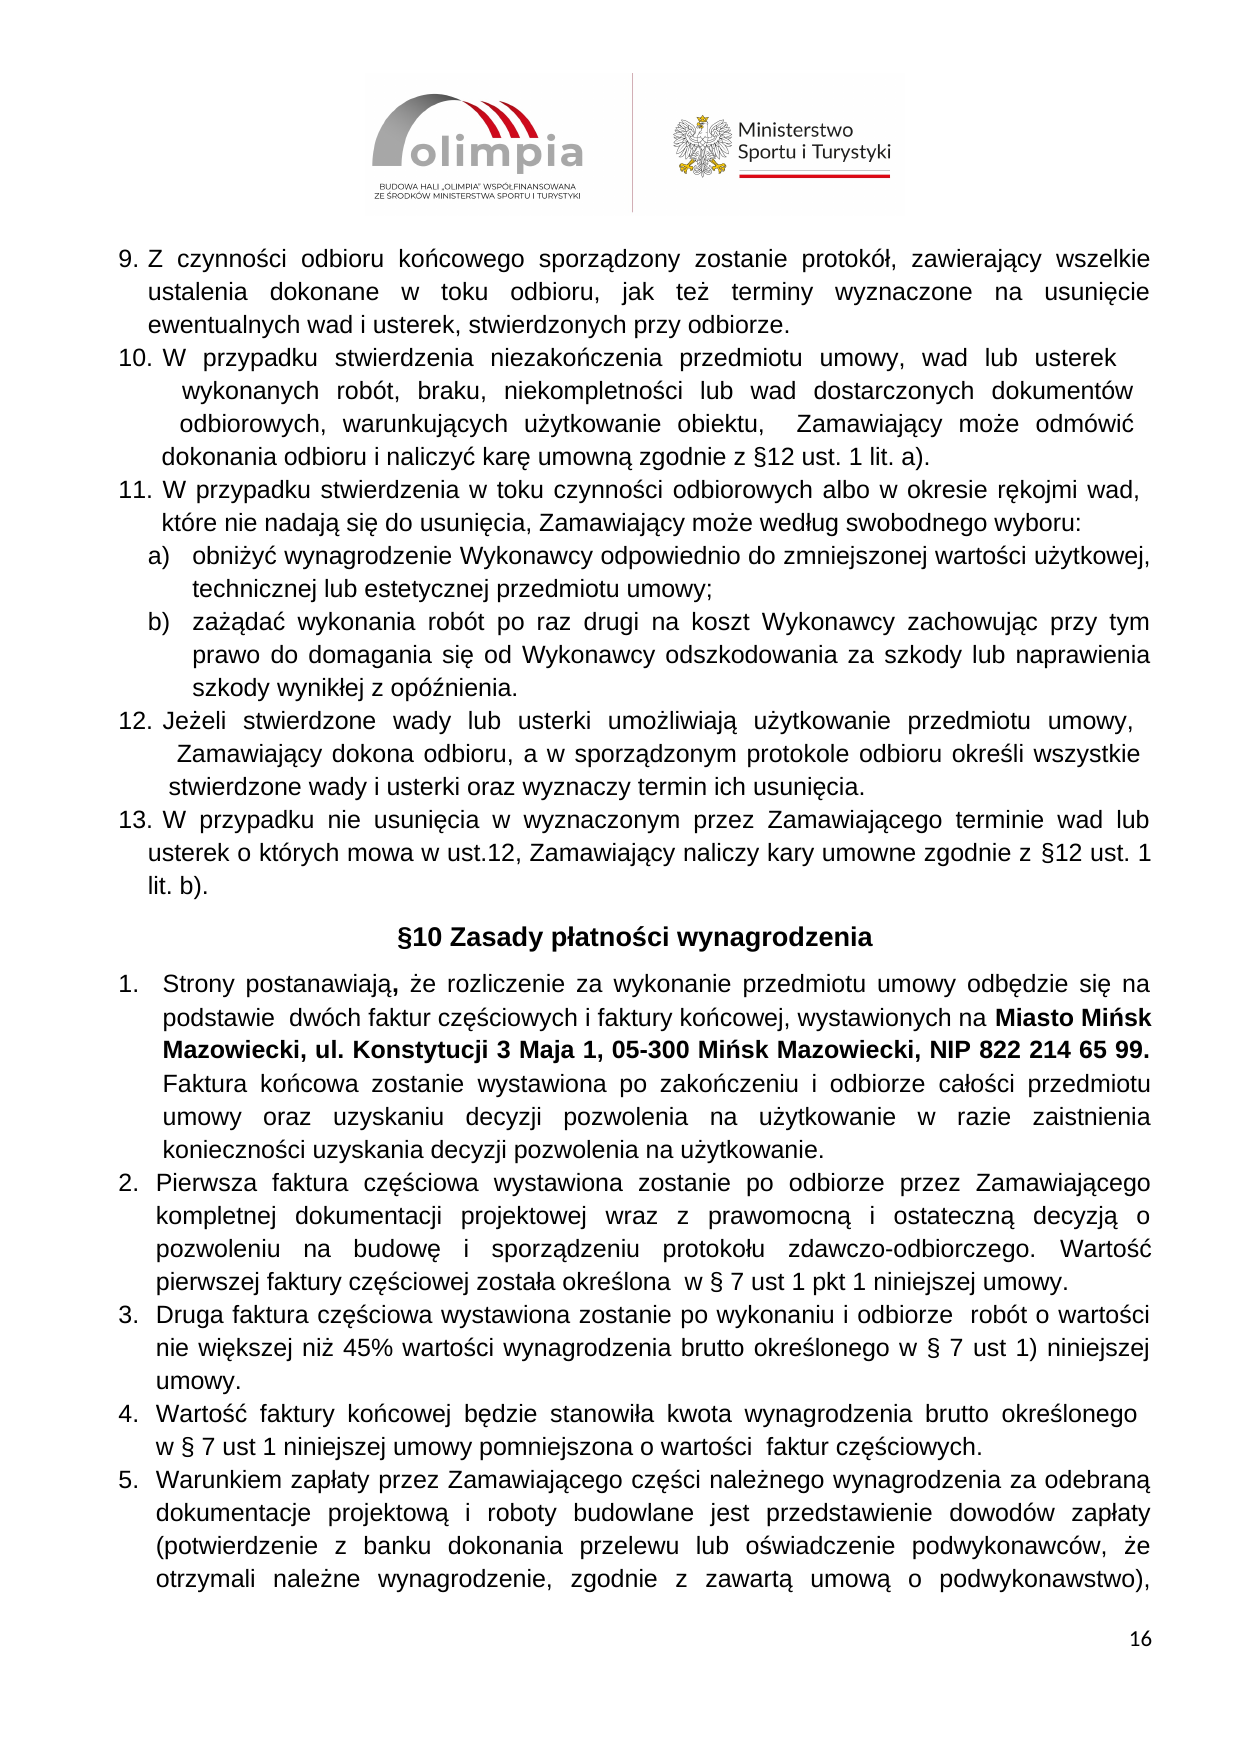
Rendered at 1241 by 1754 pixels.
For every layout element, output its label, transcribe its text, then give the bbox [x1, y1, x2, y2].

list Jeżeli stwierdzone wady lub usterki umożliwiają użytkowanie przedmiotu umowy, Zamawiający dokona odbioru, a w sporządzonym protokole odbioru określi wszystkie stwierdzone wady i usterki oraz wyznaczy termin ich usunięcia. [118, 706, 1152, 801]
list W przypadku nie usunięcia w wyznaczonym przez Zamawiającego terminie wad lub usterek o których mowa w ust.12, Zamawiający naliczy kary umowne zgodnie z §12 ust. 1 lit. b). [118, 805, 1152, 900]
list Z czynności odbioru końcowego sporządzony zostanie protokół, zawierający wszelkie ustalenia dokonane w toku odbioru, jak też terminy wyznaczone na usunięcie ewentualnych wad i usterek, stwierdzonych przy odbiorze. [118, 244, 1152, 339]
list Druga faktura częściowa wystawiona zostanie po wykonaniu i odbiorze robót o wartości nie większej niż 45% wartości wynagrodzenia brutto określonego w § 7 ust 1) niniejszej umowy. [118, 1300, 1152, 1394]
picture [364, 73, 906, 216]
list Wartość faktury końcowej będzie stanowiła kwota wynagrodzenia brutto określonego w § 7 ust 1 niniejszej umowy pomniejszona o wartości faktur częściowych. [118, 1399, 1152, 1461]
list obniżyć wynagrodzenie Wykonawcy odpowiednio do zmniejszonej wartości użytkowej, technicznej lub estetycznej przedmiotu umowy; [148, 541, 1152, 603]
list W przypadku stwierdzenia niezakończenia przedmiotu umowy, wad lub usterek wykonanych robót, braku, niekompletności lub wad dostarczonych dokumentów odbiorowych, warunkujących użytkowanie obiektu, Zamawiający może odmówić dokonania odbioru i naliczyć karę umowną zgodnie z §12 ust. 1 lit. a). [118, 343, 1152, 471]
list Pierwsza faktura częściowa wystawiona zostanie po odbiorze przez Zamawiającego kompletnej dokumentacji projektowej wraz z prawomocną i ostateczną decyzją o pozwoleniu na budowę i sporządzeniu protokołu zdawczo-odbiorczego. Wartość pierwszej faktury częściowej została określona w § 7 ust 1 pkt 1 niniejszej umowy. [118, 1168, 1152, 1295]
list Strony postanawiają, że rozliczenie za wykonanie przedmiotu umowy odbędzie się na podstawie dwóch faktur częściowych i faktury końcowej, wystawionych na Miasto Mińsk Mazowiecki, ul. Konstytucji 3 Maja 1, 05-300 Mińsk Mazowiecki, NIP 822 214 65 99. Faktura końcowa zostanie wystawiona po zakończeniu i odbiorze całości przedmiotu umowy oraz uzyskaniu decyzji pozwolenia na użytkowanie w razie zaistnienia konieczności uzyskania decyzji pozwolenia na użytkowanie. [118, 969, 1152, 1163]
list W przypadku stwierdzenia w toku czynności odbiorowych albo w okresie rękojmi wad, które nie nadają się do usunięcia, Zamawiający może według swobodnego wyboru: [118, 475, 1152, 537]
list zażądać wykonania robót po raz drugi na koszt Wykonawcy zachowując przy tym prawo do domagania się od Wykonawcy odszkodowania za szkody lub naprawienia szkody wynikłej z opóźnienia. [148, 607, 1152, 702]
subtitle §10 Zasady płatności wynagrodzenia [118, 921, 1152, 952]
